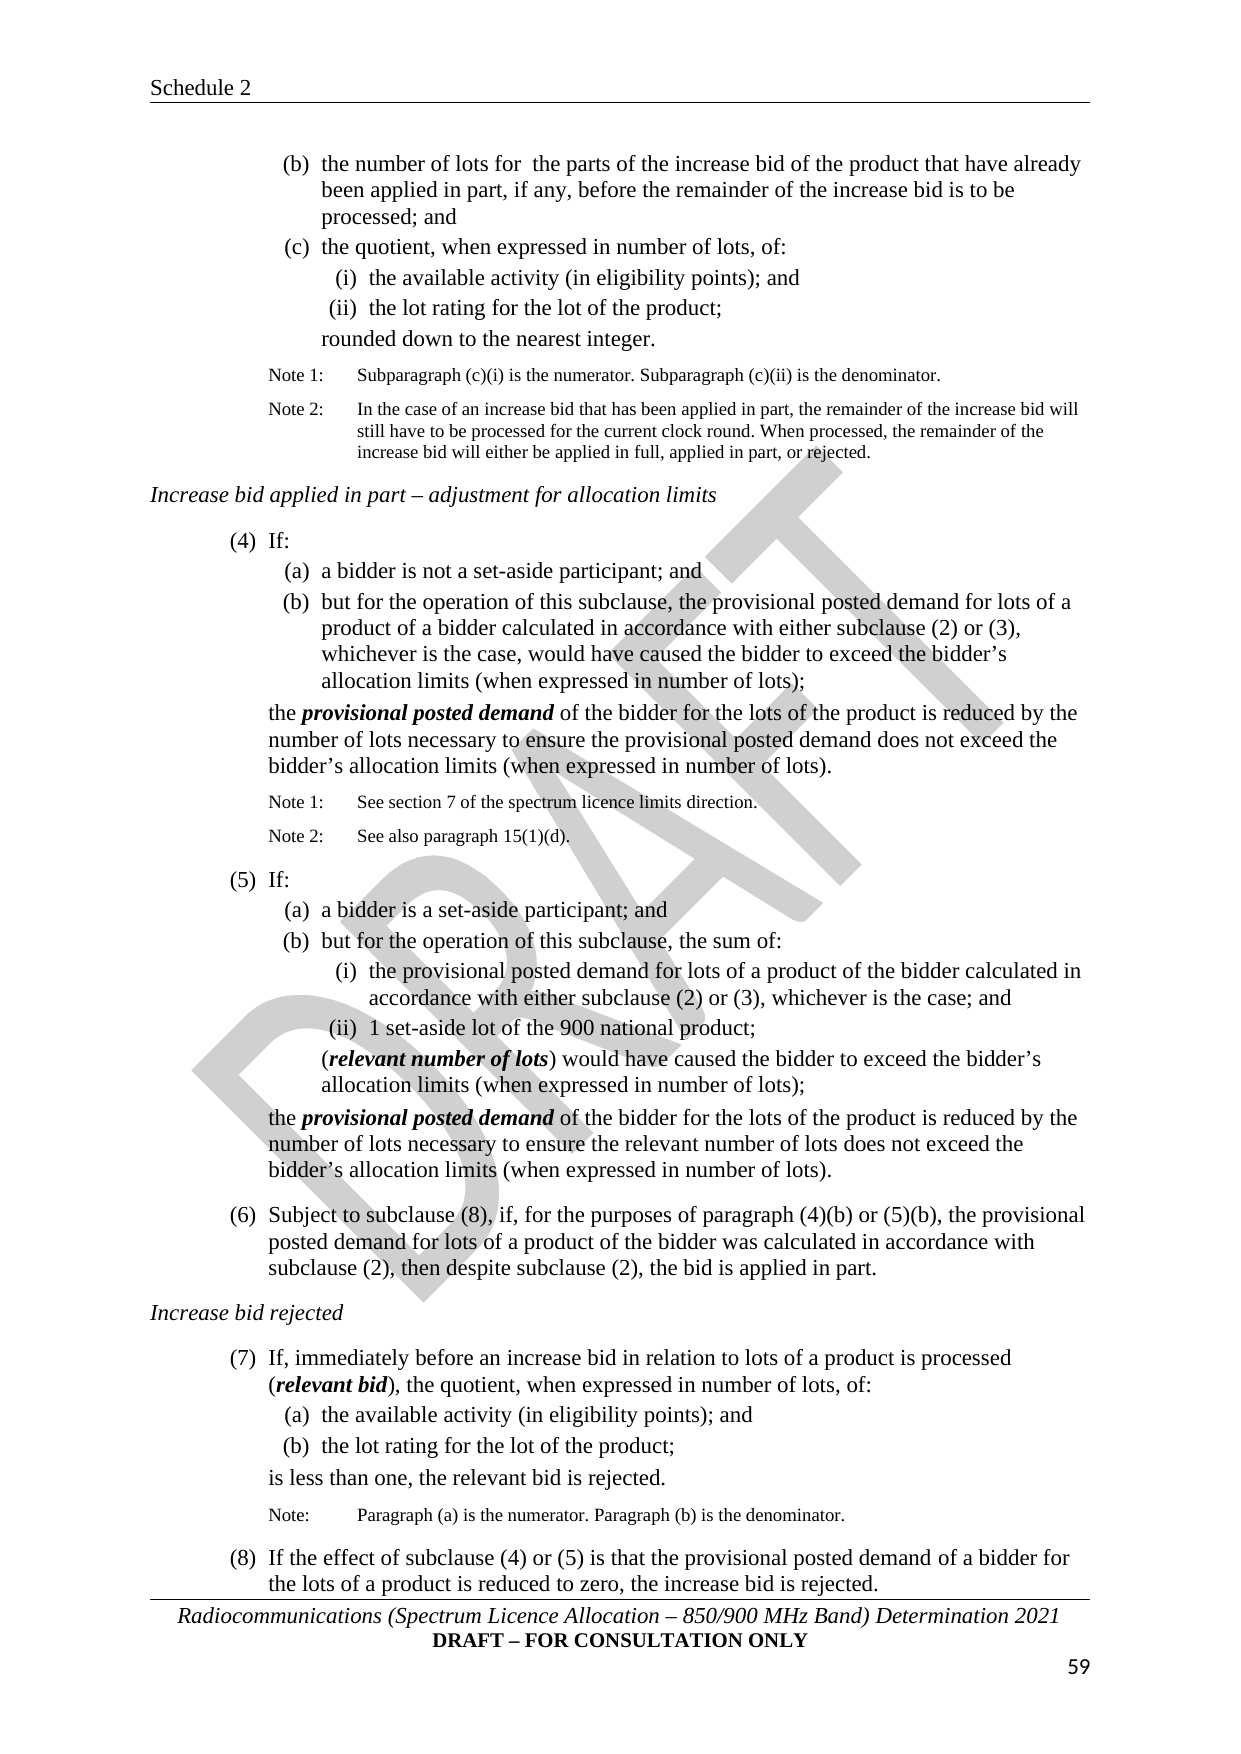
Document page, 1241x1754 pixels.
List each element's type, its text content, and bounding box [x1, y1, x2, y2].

text (ii) 1 set-aside lot of the 900 national product; [150, 1014, 1090, 1041]
text Note 2: See also paragraph 15(1)(d). [268, 825, 1090, 847]
text is less than one, the relevant bid is rejected. [150, 1464, 1090, 1491]
text (a) a bidder is not a set-aside participant; and [150, 557, 1090, 583]
text (a) the available activity (in eligibility points); and [150, 1401, 1090, 1428]
text (b) but for the operation of this subclause, the provisional posted demand for lots of a product of a bidder calculated in accordance with either subclause (2) or (3), whichever is the case, would have caused the bidder to exceed the bidder’s allocation limits (when expressed in number of lots); [150, 588, 1090, 693]
text (b) but for the operation of this subclause, the sum of: [150, 927, 1090, 953]
text (8) If the effect of subclause (4) or (5) is that the provisional posted demand of a bidder for the lots of a product is reduced to zero, the increase bid is rejected. [150, 1544, 1090, 1596]
text Note 2: In the case of an increase bid that has been applied in part, the remainder of the increase bid will still have to be processed for the current clock round. When processed, the remainder of the increase bid will either be applied in full, applied in part, or rejected. [268, 398, 1090, 463]
text (7) If, immediately before an increase bid in relation to lots of a product is processed (relevant bid), the quotient, when expressed in number of lots, of: [150, 1344, 1090, 1397]
text (relevant number of lots) would have caused the bidder to exceed the bidder’s allocation limits (when expressed in number of lots); [150, 1045, 1090, 1097]
text (b) the lot rating for the lot of the product; [150, 1432, 1090, 1458]
text (a) a bidder is a set-aside participant; and [150, 896, 1090, 923]
text Increase bid rejected [150, 1299, 1090, 1326]
text (c) the quotient, when expressed in number of lots, of: [150, 233, 1090, 259]
text Note 1: Subparagraph (c)(i) is the numerator. Subparagraph (c)(ii) is the denominator. [268, 364, 1090, 385]
text Increase bid applied in part – adjustment for allocation limits [150, 482, 1090, 508]
text (i) the provisional posted demand for lots of a product of the bidder calculated in accordance with either subclause (2) or (3), whichever is the case; and [150, 957, 1090, 1010]
text (ii) the lot rating for the lot of the product; [150, 294, 1090, 321]
text Note: Paragraph (a) is the numerator. Paragraph (b) is the denominator. [268, 1503, 1090, 1525]
text the provisional posted demand of the bidder for the lots of the product is reduced by the number of lots necessary to ensure the provisional posted demand does not exceed the bidder’s allocation limits (when expressed in number of lots). [150, 699, 1090, 778]
text (5) If: [150, 866, 1090, 892]
text (6) Subject to subclause (8), if, for the purposes of paragraph (4)(b) or (5)(b), the provisional posted demand for lots of a product of the bidder was calculated in accordance with subclause (2), then despite subclause (2), the bid is applied in part. [150, 1201, 1090, 1281]
text rounded down to the nearest integer. [150, 325, 1090, 351]
text (i) the available activity (in eligibility points); and [150, 264, 1090, 290]
text Note 1: See section 7 of the spectrum licence limits direction. [268, 791, 1090, 813]
text (4) If: [150, 527, 1090, 553]
text the provisional posted demand of the bidder for the lots of the product is reduced by the number of lots necessary to ensure the relevant number of lots does not exceed the bidder’s allocation limits (when expressed in number of lots). [150, 1104, 1090, 1183]
